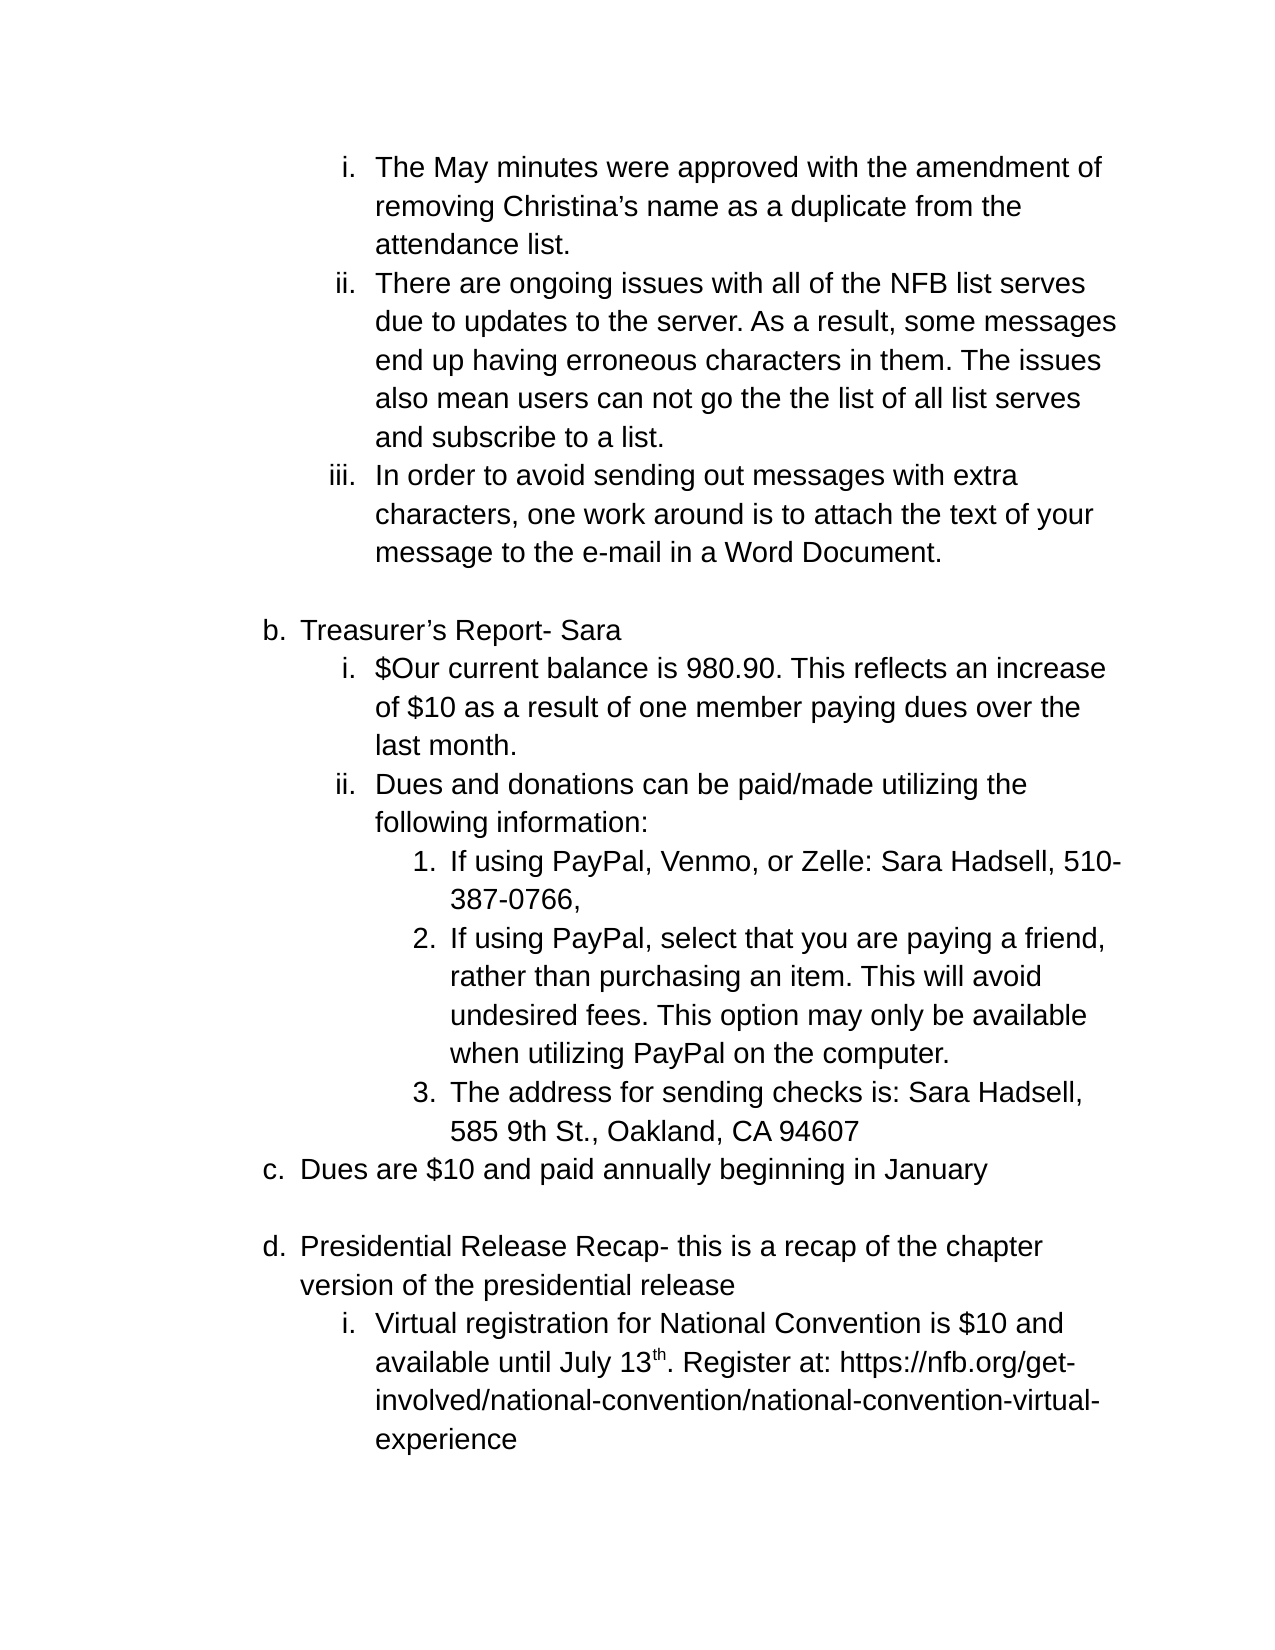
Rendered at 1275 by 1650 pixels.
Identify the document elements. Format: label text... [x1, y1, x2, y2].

list Dues and donations can be paid/made utilizing the following information: [356, 767, 1125, 839]
list Presidential Release Recap- this is a recap of the chapter version of the presidential release [262, 1229, 1125, 1301]
list $Our current balance is 980.90. This reflects an increase of $10 as a result of one member paying dues over the last month. [356, 651, 1125, 762]
list Virtual registration for National Convention is $10 and available until July 13th. Register at: https://nfb.org/get-involved/national-convention/national-convention-virtual-experience [356, 1306, 1125, 1455]
list In order to avoid sending out messages with extra characters, one work around is to attach the text of your message to the e-mail in a Word Document. [356, 458, 1125, 569]
list There are ongoing issues with all of the NFB list serves due to updates to the server. As a result, some messages end up having erroneous characters in them. The issues also mean users can not go the the list of all list serves and subscribe to a list. [356, 266, 1125, 453]
list The May minutes were approved with the amendment of removing Christina’s name as a duplicate from the attendance list. [356, 150, 1125, 261]
list The address for sending checks is: Sara Hadsell, 585 9th St., Oakland, CA 94607 [412, 1075, 1125, 1147]
list If using PayPal, Venmo, or Zelle: Sara Hadsell, 510-387-0766, [412, 844, 1125, 916]
list If using PayPal, select that you are paying a friend, rather than purchasing an item. This will avoid undesired fees. This option may only be available when utilizing PayPal on the computer. [412, 921, 1125, 1070]
list Treasurer’s Report- Sara [262, 612, 1125, 646]
list Dues are $10 and paid annually beginning in January [262, 1152, 1125, 1186]
